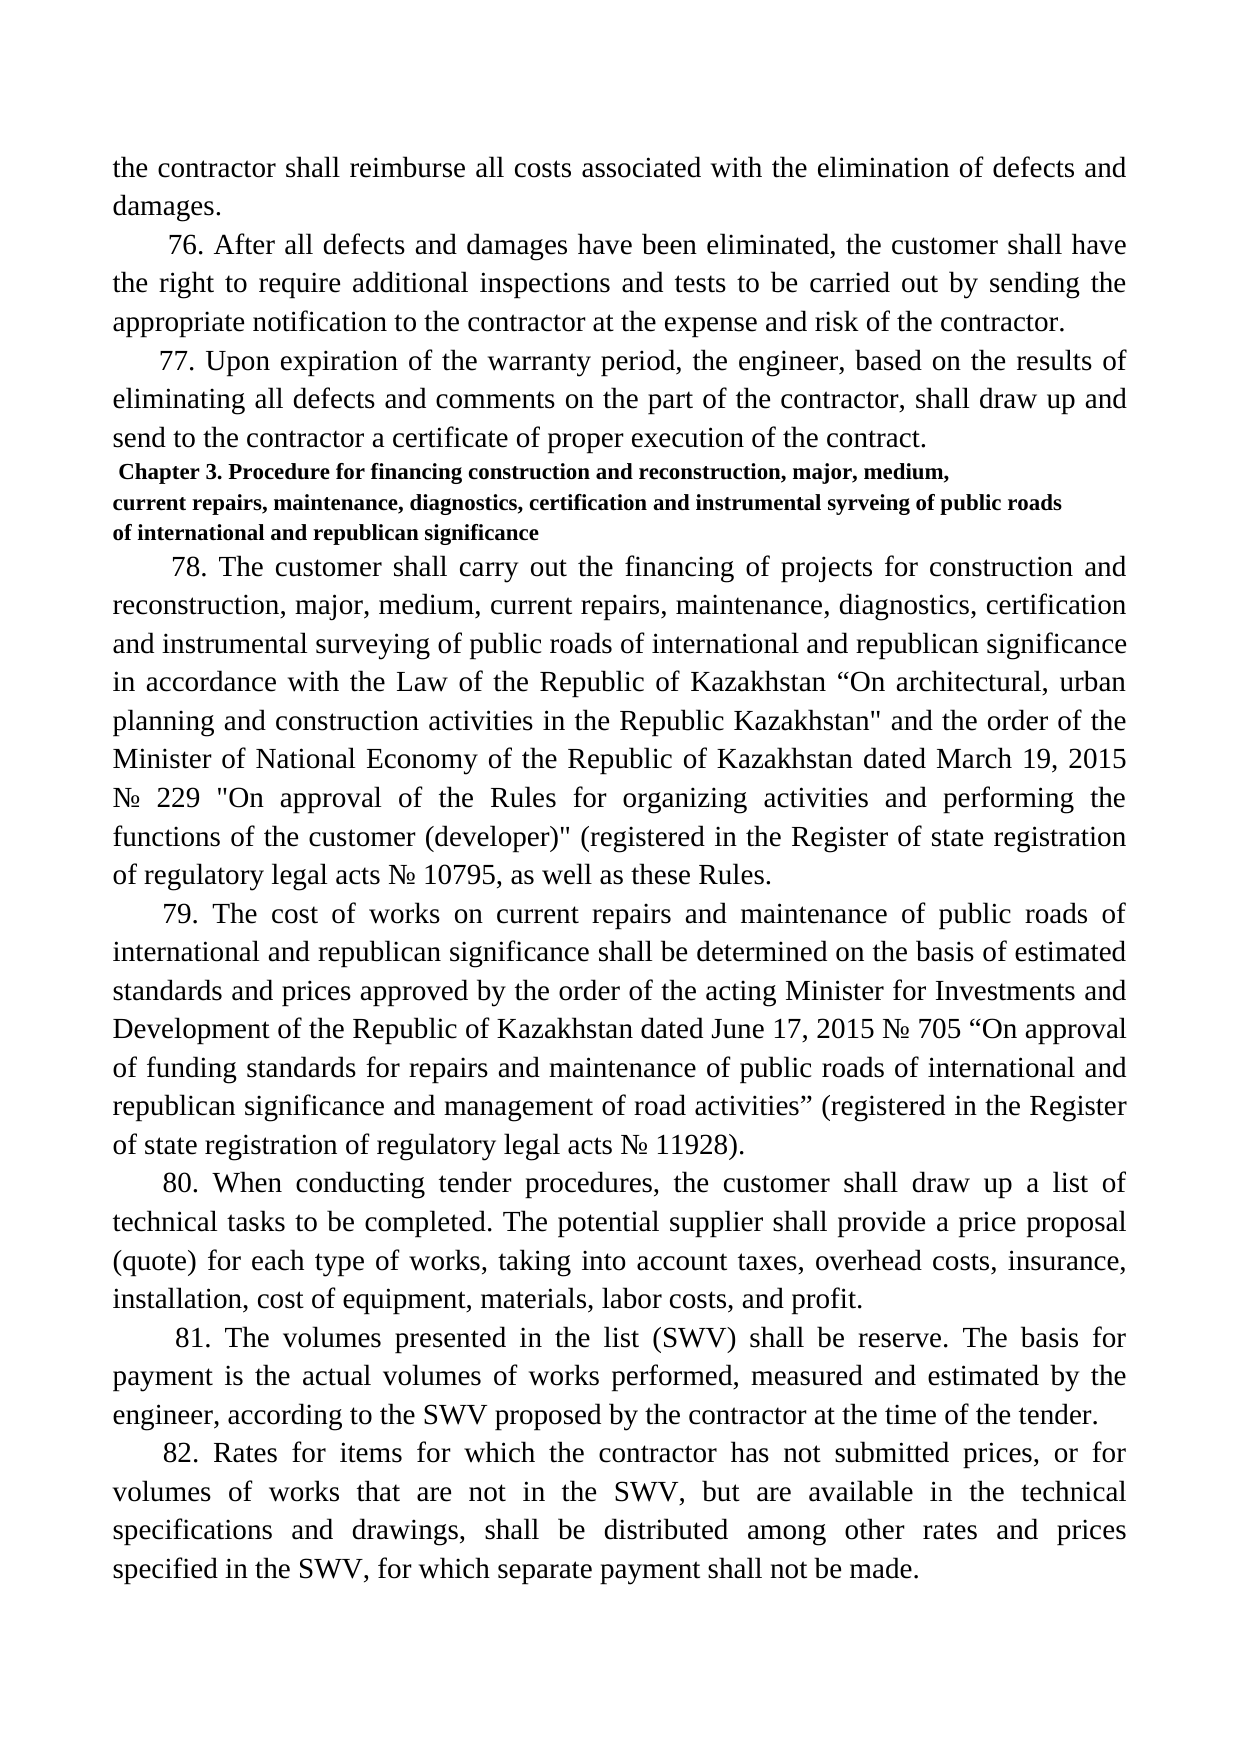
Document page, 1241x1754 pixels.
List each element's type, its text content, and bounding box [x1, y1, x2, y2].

text Chapter 3. Procedure for financing construction and reconstruction, major, medium, current repairs, maintenance, diagnostics, certification and instrumental syrveing of public roads of international and republican significance [112, 458, 1128, 545]
text 78. The customer shall carry out the financing of projects for construction and reconstruction, major, medium, current repairs, maintenance, diagnostics, certification and instrumental surveying of public roads of international and republican significance in accordance with the Law of the Republic of Kazakhstan “On architectural, urban planning and construction activities in the Republic Kazakhstan" and the order of the Minister of National Economy of the Republic of Kazakhstan dated March 19, 2015 № 229 "On approval of the Rules for organizing activities and performing the functions of the customer (developer)" (registered in the Register of state registration of regulatory legal acts № 10795, as well as these Rules. [112, 549, 1128, 891]
text 77. Upon expiration of the warranty period, the engineer, based on the results of eliminating all defects and comments on the part of the contractor, shall draw up and send to the contractor a certificate of proper execution of the contract. [112, 343, 1128, 453]
text 80. When conducting tender procedures, the customer shall draw up a list of technical tasks to be completed. The potential supplier shall provide a price proposal (quote) for each type of works, taking into account taxes, overhead costs, insurance, installation, cost of equipment, materials, labor costs, and profit. [112, 1166, 1128, 1315]
text 76. After all defects and damages have been eliminated, the customer shall have the right to require additional inspections and tests to be carried out by sending the appropriate notification to the contractor at the expense and risk of the contractor. [112, 227, 1128, 338]
text 81. The volumes presented in the list (SWV) shall be reserve. The basis for payment is the actual volumes of works performed, measured and estimated by the engineer, according to the SWV proposed by the contractor at the time of the tender. [112, 1320, 1128, 1430]
text 79. The cost of works on current repairs and maintenance of public roads of international and republican significance shall be determined on the basis of estimated standards and prices approved by the order of the acting Minister for Investments and Development of the Republic of Kazakhstan dated June 17, 2015 № 705 “On approval of funding standards for repairs and maintenance of public roads of international and republican significance and management of road activities” (registered in the Register of state registration of regulatory legal acts № 11928). [112, 896, 1128, 1161]
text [112, 150, 1128, 222]
text 82. Rates for items for which the contractor has not submitted prices, or for volumes of works that are not in the SWV, but are available in the technical specifications and drawings, shall be distributed among other rates and prices specified in the SWV, for which separate payment shall not be made. [112, 1435, 1128, 1584]
